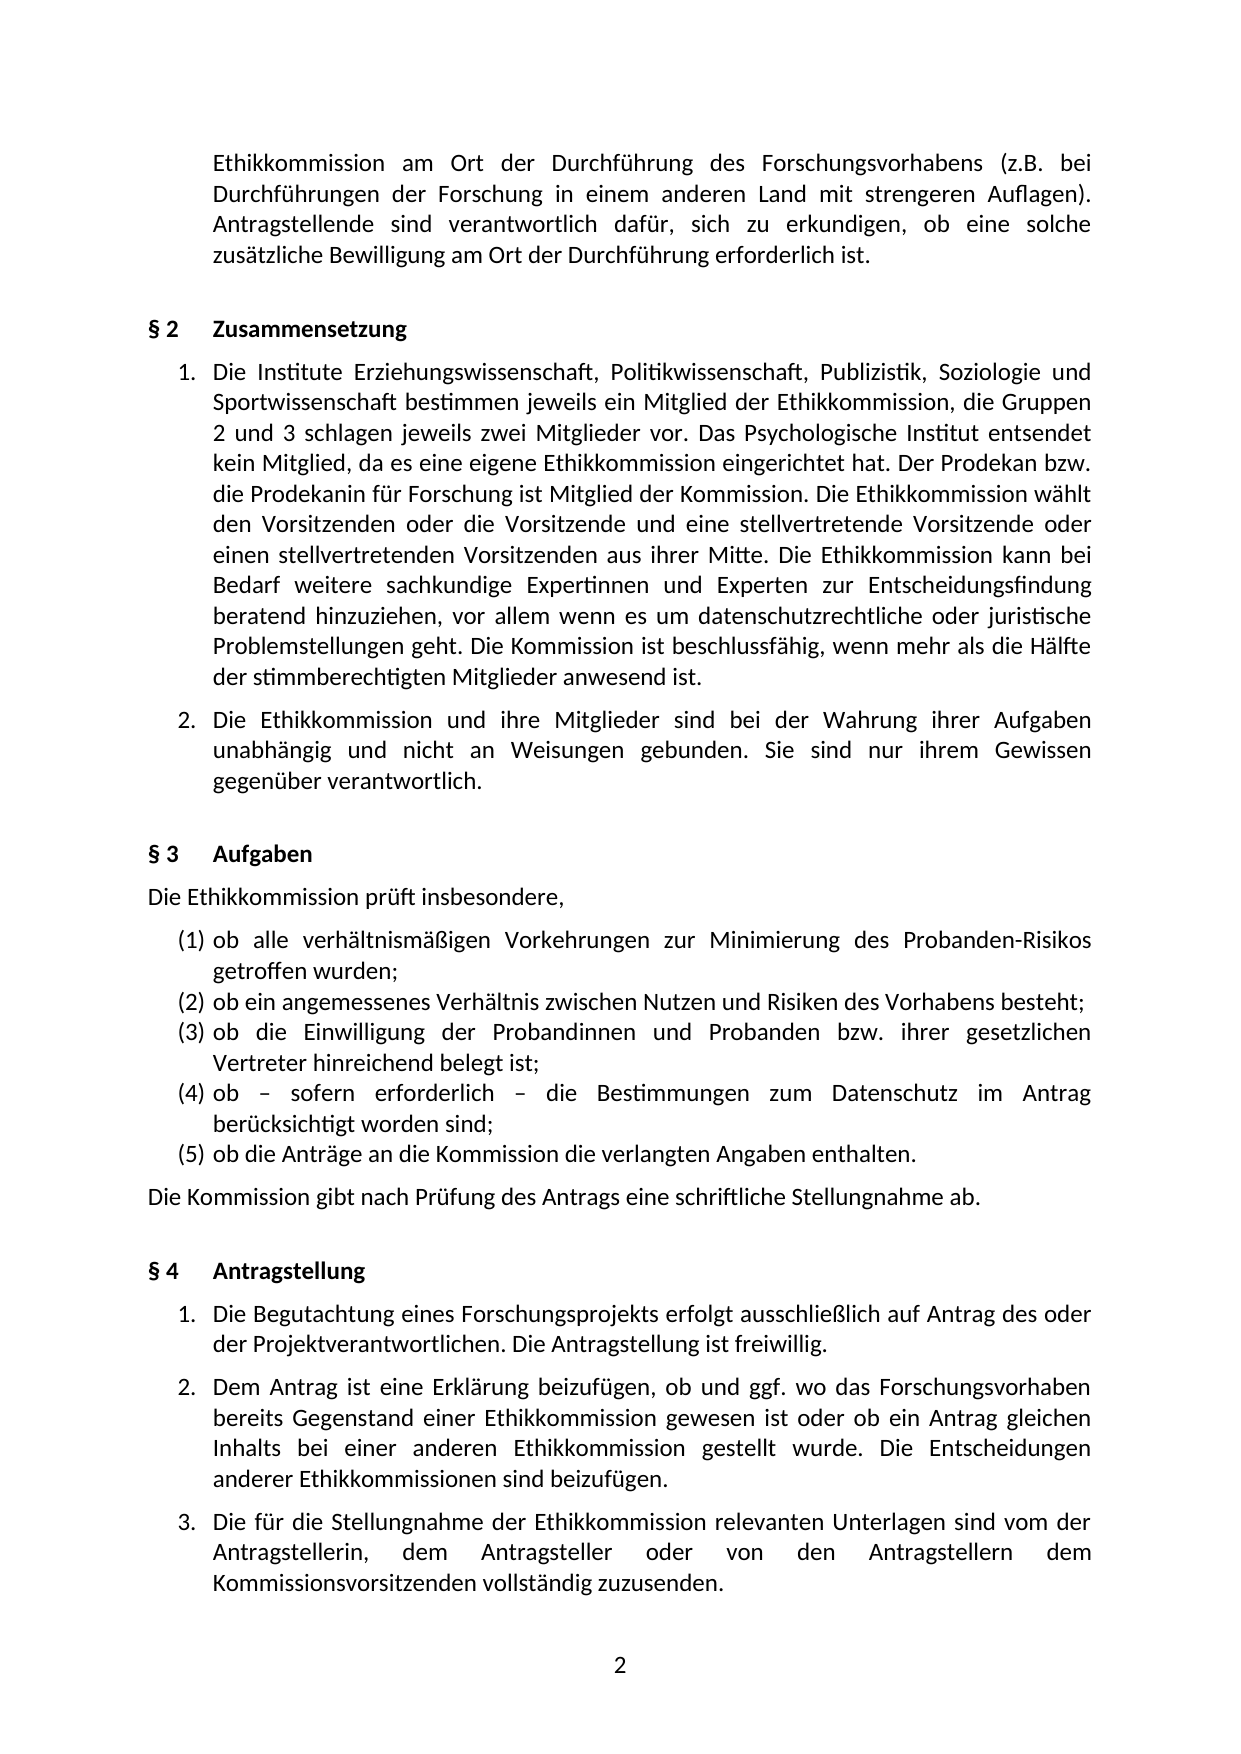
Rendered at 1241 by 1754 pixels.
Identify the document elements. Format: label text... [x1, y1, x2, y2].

list Die Kommission gibt nach Prüfung des Antrags eine schriftliche Stellungnahme ab. [148, 1181, 1093, 1212]
list ob die Einwilligung der Probandinnen und Probanden bzw. ihrer gesetzlichen Vertreter hinreichend belegt ist; [177, 1016, 1093, 1077]
text Die Ethikkommission prüft insbesondere, [148, 882, 1093, 912]
text 1. Die Begutachtung eines Forschungsprojekts erfolgt ausschließlich auf Antrag des oder der Projektverantwortlichen. Die Antragstellung ist freiwillig. [177, 1298, 1093, 1359]
text 3. Die für die Stellungnahme der Ethikkommission relevanten Unterlagen sind vom der Antragstellerin, dem Antragsteller oder von den Antragstellern dem Kommissionsvorsitzenden vollständig zuzusenden. [177, 1506, 1093, 1597]
list ob alle verhältnismäßigen Vorkehrungen zur Minimierung des Probanden-Risikos getroffen wurden; [177, 924, 1093, 986]
text § 4 Antragstellung [148, 1255, 1093, 1285]
text § 2 Zusammensetzung [148, 313, 1093, 343]
list ob die Anträge an die Kommission die verlangten Angaben enthalten. [177, 1138, 1093, 1169]
list ob – sofern erforderlich – die Bestimmungen zum Datenschutz im Antrag berücksichtigt worden sind; [177, 1077, 1093, 1138]
text 2. Dem Antrag ist eine Erklärung beizufügen, ob und ggf. wo das Forschungsvorhaben bereits Gegenstand einer Ethikkommission gewesen ist oder ob ein Antrag gleichen Inhalts bei einer anderen Ethikkommission gestellt wurde. Die Entscheidungen anderer Ethikkommissionen sind beizufügen. [177, 1371, 1093, 1493]
text 1. Die Institute Erziehungswissenschaft, Politikwissenschaft, Publizistik, Soziologie und Sportwissenschaft bestimmen jeweils ein Mitglied der Ethikkommission, die Gruppen 2 und 3 schlagen jeweils zwei Mitglieder vor. Das Psychologische Institut entsendet kein Mitglied, da es eine eigene Ethikkommission eingerichtet hat. Der Prodekan bzw. die Prodekanin für Forschung ist Mitglied der Kommission. Die Ethikkommission wählt den Vorsitzenden oder die Vorsitzende und eine stellvertretende Vorsitzende oder einen stellvertretenden Vorsitzenden aus ihrer Mitte. Die Ethikkommission kann bei Bedarf weitere sachkundige Expertinnen und Experten zur Entscheidungsfindung beratend hinzuziehen, vor allem wenn es um datenschutzrechtliche oder juristische Problemstellungen geht. Die Kommission ist beschlussfähig, wenn mehr als die Hälfte der stimmberechtigten Mitglieder anwesend ist. [177, 356, 1093, 691]
list ob ein angemessenes Verhältnis zwischen Nutzen und Risiken des Vorhabens besteht; [177, 986, 1093, 1016]
text 2. Die Ethikkommission und ihre Mitglieder sind bei der Wahrung ihrer Aufgaben unabhängig und nicht an Weisungen gebunden. Sie sind nur ihrem Gewissen gegenüber verantwortlich. [177, 704, 1093, 796]
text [177, 148, 1093, 270]
text § 3 Aufgaben [148, 838, 1093, 869]
